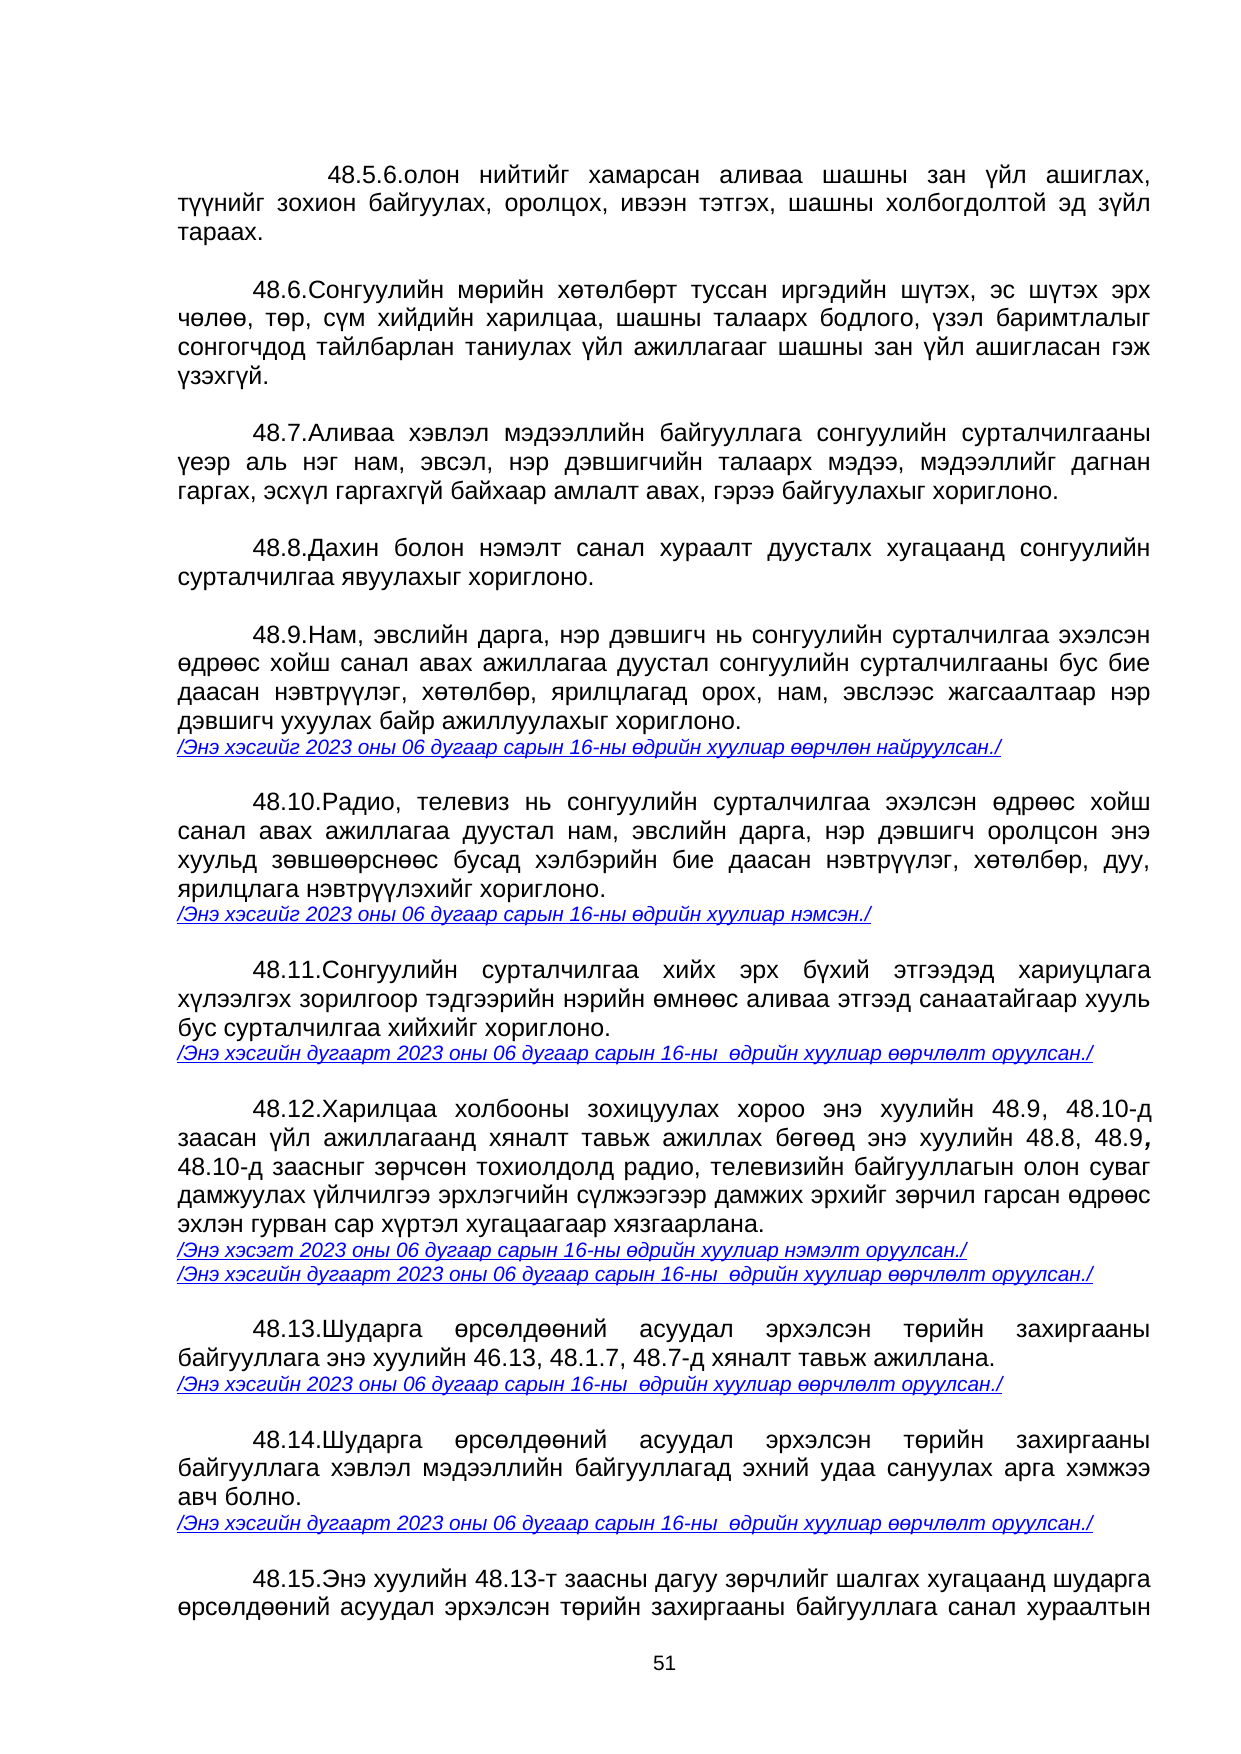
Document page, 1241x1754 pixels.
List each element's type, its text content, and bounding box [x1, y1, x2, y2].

text 48.12.Харилцаа холбооны зохицуулах хороо энэ хуулийн 48.9, 48.10-д заасан үйл ажиллагаанд хяналт тавьж ажиллах бөгөөд энэ хуулийн 48.8, 48.9, 48.10-д заасныг зөрчсөн тохиолдолд радио, телевизийн байгууллагын олон суваг дамжуулах үйлчилгээ эрхлэгчийн сүлжээгээр дамжих эрхийг зөрчил гарсан өдрөөс эхлэн гурван сар хүртэл хугацаагаар хязгаарлана. [177, 1094, 1152, 1238]
text /Энэ хэсгийг 2023 оны 06 дугаар сарын 16-ны өдрийн хуулиар нэмсэн./ [177, 902, 1152, 926]
text 48.10.Радио, телевиз нь сонгуулийн сурталчилгаа эхэлсэн өдрөөс хойш санал авах ажиллагаа дуустал нам, эвслийн дарга, нэр дэвшигч оролцсон энэ хуульд зөвшөөрснөөс бусад хэлбэрийн бие даасан нэвтрүүлэг, хөтөлбөр, дуу, ярилцлага нэвтрүүлэхийг хориглоно. [177, 787, 1152, 902]
text /Энэ хэсгийн дугаарт 2023 оны 06 дугаар сарын 16-ны өдрийн хуулиар өөрчлөлт оруулсан./ [177, 1262, 1152, 1286]
text /Энэ хэсгийн дугаарт 2023 оны 06 дугаар сарын 16-ны өдрийн хуулиар өөрчлөлт оруулсан./ [177, 1041, 1152, 1065]
text /Энэ хэсгийг 2023 оны 06 дугаар сарын 16-ны өдрийн хуулиар өөрчлөн найруулсан./ [177, 734, 1152, 758]
text 48.11.Сонгуулийн сурталчилгаа хийх эрх бүхий этгээдэд хариуцлага хүлээлгэх зорилгоор тэдгээрийн нэрийн өмнөөс аливаа этгээд санаатайгаар хууль бус сурталчилгаа хийхийг хориглоно. [177, 955, 1152, 1041]
text /Энэ хэсгийн 2023 оны 06 дугаар сарын 16-ны өдрийн хуулиар өөрчлөлт оруулсан./ [177, 1372, 1152, 1396]
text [177, 1563, 1152, 1621]
text 48.6.Сонгуулийн мөрийн хөтөлбөрт туссан иргэдийн шүтэх, эс шүтэх эрх чөлөө, төр, сүм хийдийн харилцаа, шашны талаарх бодлого, үзэл баримтлалыг сонгогчдод тайлбарлан таниулах үйл ажиллагааг шашны зан үйл ашигласан гэж үзэхгүй. [177, 274, 1152, 389]
text 48.7.Аливаа хэвлэл мэдээллийн байгууллага сонгуулийн сурталчилгааны үеэр аль нэг нам, эвсэл, нэр дэвшигчийн талаарх мэдээ, мэдээллийг дагнан гаргах, эсхүл гаргахгүй байхаар амлалт авах, гэрээ байгуулахыг хориглоно. [177, 418, 1152, 504]
text 48.9.Нам, эвслийн дарга, нэр дэвшигч нь сонгуулийн сурталчилгаа эхэлсэн өдрөөс хойш санал авах ажиллагаа дуустал сонгуулийн сурталчилгааны бус бие даасан нэвтрүүлэг, хөтөлбөр, ярилцлагад орох, нам, эвслээс жагсаалтаар нэр дэвшигч ухуулах байр ажиллуулахыг хориглоно. [177, 619, 1152, 734]
text /Энэ хэсгийн дугаарт 2023 оны 06 дугаар сарын 16-ны өдрийн хуулиар өөрчлөлт оруулсан./ [177, 1511, 1152, 1535]
text /Энэ хэсэгт 2023 оны 06 дугаар сарын 16-ны өдрийн хуулиар нэмэлт оруулсан./ [177, 1238, 1152, 1262]
text 48.14.Шударга өрсөлдөөний асуудал эрхэлсэн төрийн захиргааны байгууллага хэвлэл мэдээллийн байгууллагад эхний удаа сануулах арга хэмжээ авч болно. [177, 1424, 1152, 1511]
text 48.5.6.олон нийтийг хамарсан аливаа шашны зан үйл ашиглах, түүнийг зохион байгуулах, оролцох, ивээн тэтгэх, шашны холбогдолтой эд зүйл тараах. [177, 159, 1152, 246]
text 48.8.Дахин болон нэмэлт санал хураалт дуусталх хугацаанд сонгуулийн сурталчилгаа явуулахыг хориглоно. [177, 533, 1152, 591]
text 48.13.Шударга өрсөлдөөний асуудал эрхэлсэн төрийн захиргааны байгууллага энэ хуулийн 46.13, 48.1.7, 48.7-д хяналт тавьж ажиллана. [177, 1314, 1152, 1372]
